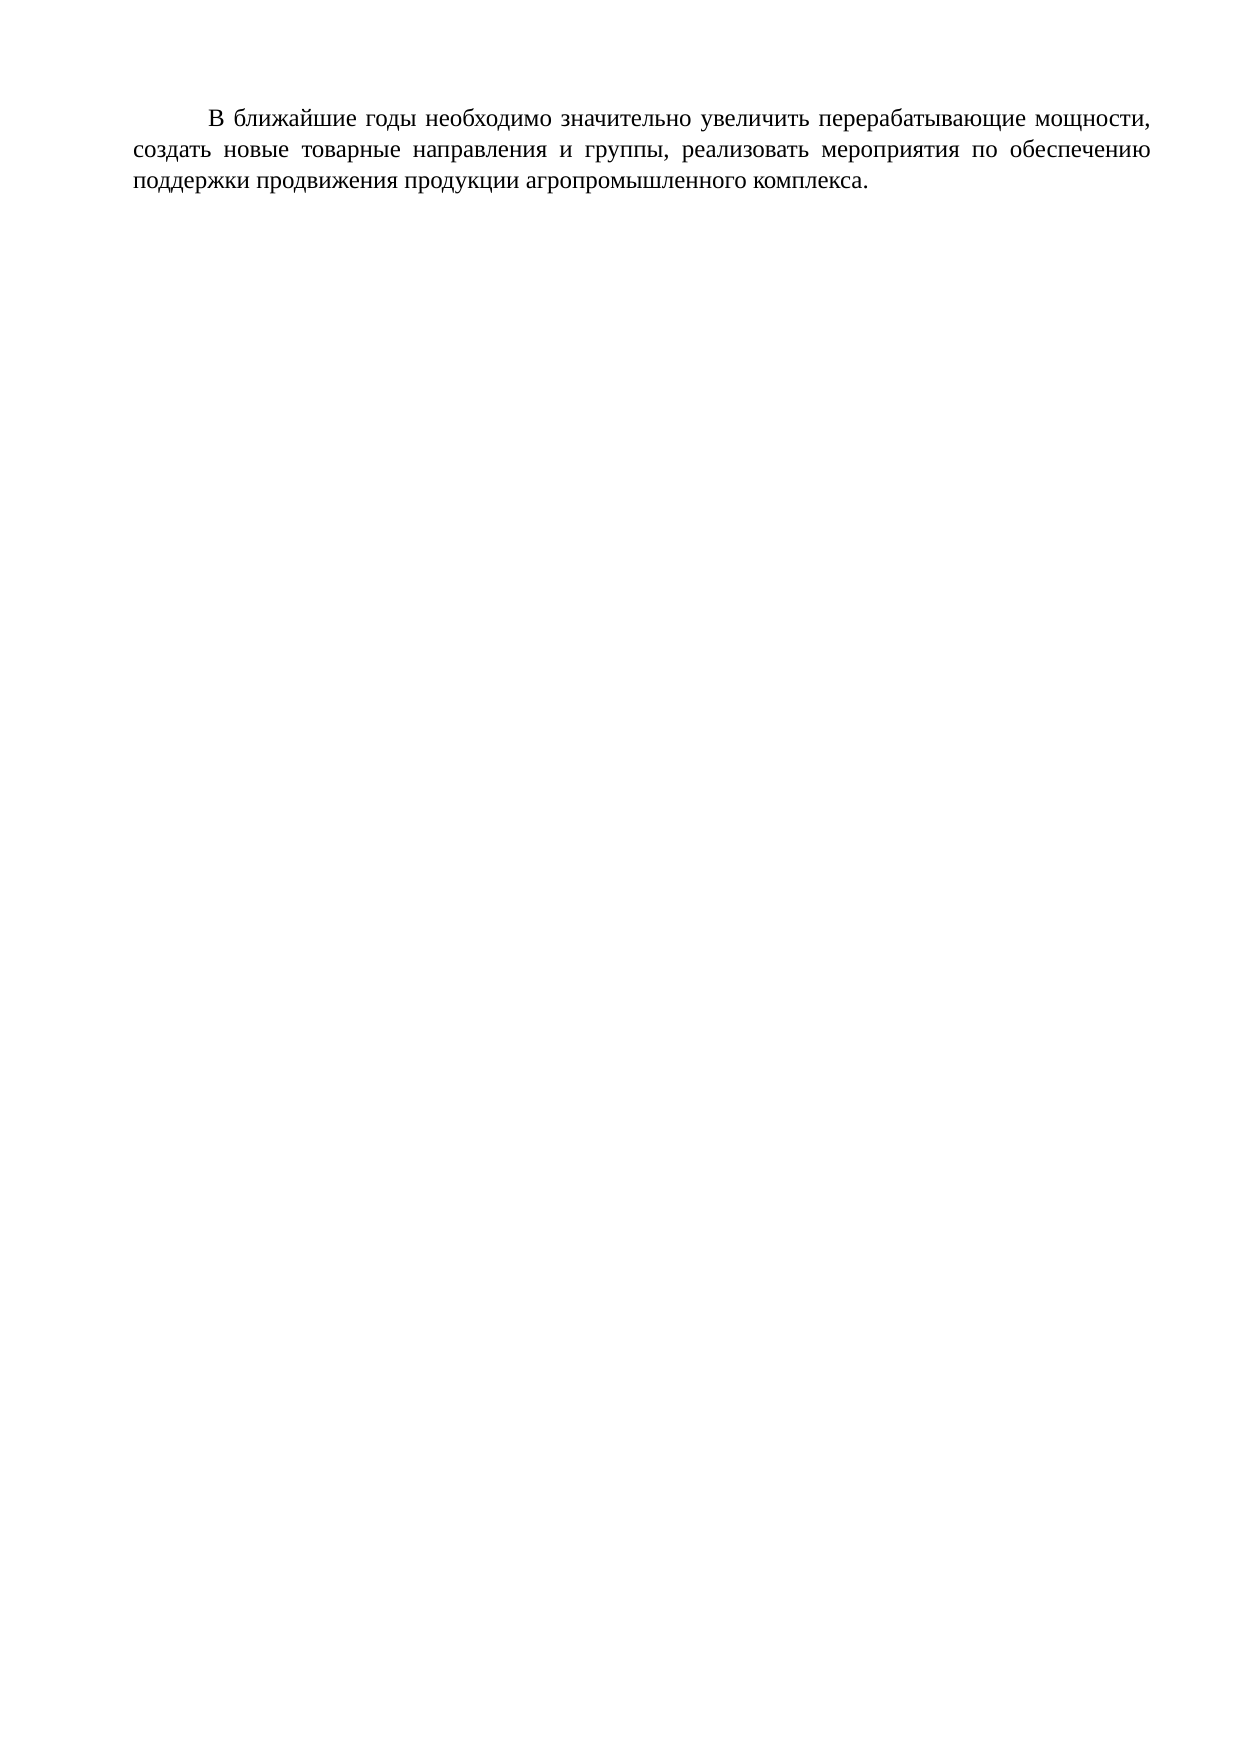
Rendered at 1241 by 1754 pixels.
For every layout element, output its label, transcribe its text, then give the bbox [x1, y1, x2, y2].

text В ближайшие годы необходимо значительно увеличить перерабатывающие мощности, создать новые товарные направления и группы, реализовать мероприятия по обеспечению поддержки продвижения продукции агропромышленного комплекса. [133, 103, 1152, 193]
